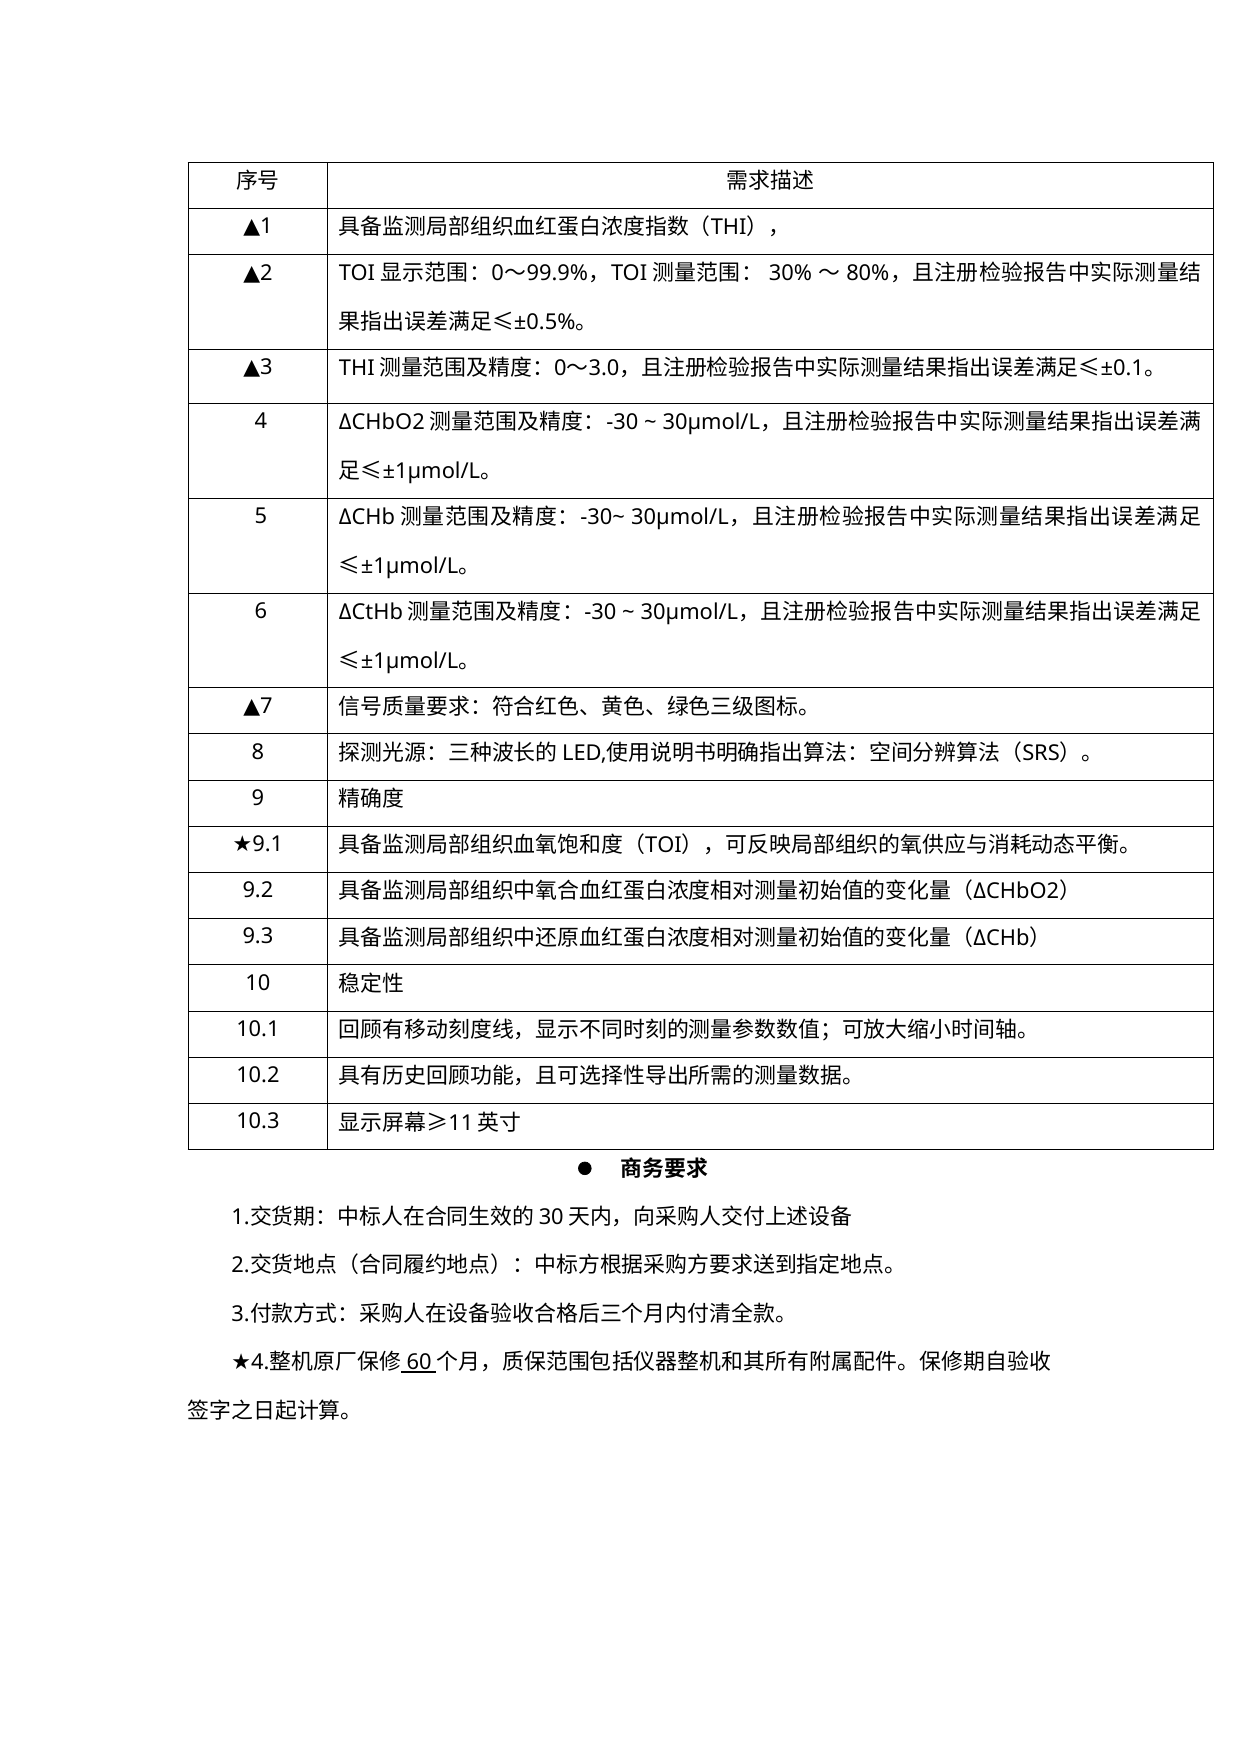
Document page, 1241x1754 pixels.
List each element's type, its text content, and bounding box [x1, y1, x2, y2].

text 3.付款方式：采购人在设备验收合格后三个月内付清全款。 [187, 1295, 1053, 1328]
table_cell THI测量范围及精度：0～3.0，且注册检验报告中实际测量结果指出误差满足≤±0.1。 [328, 350, 1213, 403]
list 商务要求 [231, 1150, 1053, 1183]
table_cell ★9.1 [189, 827, 327, 872]
table_cell 回顾有移动刻度线，显示不同时刻的测量参数数值；可放大缩小时间轴。 [328, 1012, 1213, 1057]
table_cell ▲2 [189, 255, 327, 349]
table_cell 4 [189, 404, 327, 498]
table_cell 8 [189, 734, 327, 779]
table_cell 稳定性 [328, 965, 1213, 1011]
table_cell ▲3 [189, 350, 327, 403]
table_cell 具备监测局部组织血氧饱和度（TOI），可反映局部组织的氧供应与消耗动态平衡。 [328, 827, 1213, 872]
table_cell 6 [189, 594, 327, 687]
table_header 序号 [189, 163, 327, 208]
table_cell ΔCtHb测量范围及精度：-30 ~ 30μmol/L，且注册检验报告中实际测量结果指出误差满足≤±1μmol/L。 [328, 594, 1213, 687]
table_cell ΔCHb测量范围及精度：-30~ 30μmol/L，且注册检验报告中实际测量结果指出误差满足≤±1μmol/L。 [328, 499, 1213, 592]
table_header 需求描述 [328, 163, 1213, 208]
table_cell 信号质量要求：符合红色、黄色、绿色三级图标。 [328, 688, 1213, 733]
table_cell 具有历史回顾功能，且可选择性导出所需的测量数据。 [328, 1058, 1213, 1103]
table_cell 探测光源：三种波长的LED,使用说明书明确指出算法：空间分辨算法（SRS）。 [328, 734, 1213, 779]
table_cell 精确度 [328, 781, 1213, 826]
text 2.交货地点（合同履约地点）：中标方根据采购方要求送到指定地点。 [187, 1247, 1053, 1279]
table_cell TOI显示范围：0～99.9%，TOI测量范围： 30% ～ 80%，且注册检验报告中实际测量结果指出误差满足≤±0.5%。 [328, 255, 1213, 349]
table_cell 10.2 [189, 1058, 327, 1103]
table_cell 9.3 [189, 919, 327, 964]
table_cell ▲7 [189, 688, 327, 733]
table_cell 10 [189, 965, 327, 1011]
table_cell 10.3 [189, 1104, 327, 1149]
table_cell 显示屏幕≥11英寸 [328, 1104, 1213, 1149]
table_cell ▲1 [189, 209, 327, 254]
table_cell 9.2 [189, 873, 327, 918]
table_cell 具备监测局部组织中还原血红蛋白浓度相对测量初始值的变化量（ΔCHb） [328, 919, 1213, 964]
table_cell ΔCHbO2测量范围及精度：-30 ~ 30μmol/L，且注册检验报告中实际测量结果指出误差满足≤±1μmol/L。 [328, 404, 1213, 498]
text ★4.整机原厂保修 60个月，质保范围包括仪器整机和其所有附属配件。保修期自验收签字之日起计算。 [187, 1344, 1053, 1425]
table_cell 具备监测局部组织血红蛋白浓度指数（THI）， [328, 209, 1213, 254]
table_cell 9 [189, 781, 327, 826]
text 1.交货期：中标人在合同生效的30天内，向采购人交付上述设备 [187, 1199, 1053, 1231]
table_cell 10.1 [189, 1012, 327, 1057]
table_cell 5 [189, 499, 327, 592]
table_cell 具备监测局部组织中氧合血红蛋白浓度相对测量初始值的变化量（ΔCHbO2） [328, 873, 1213, 918]
